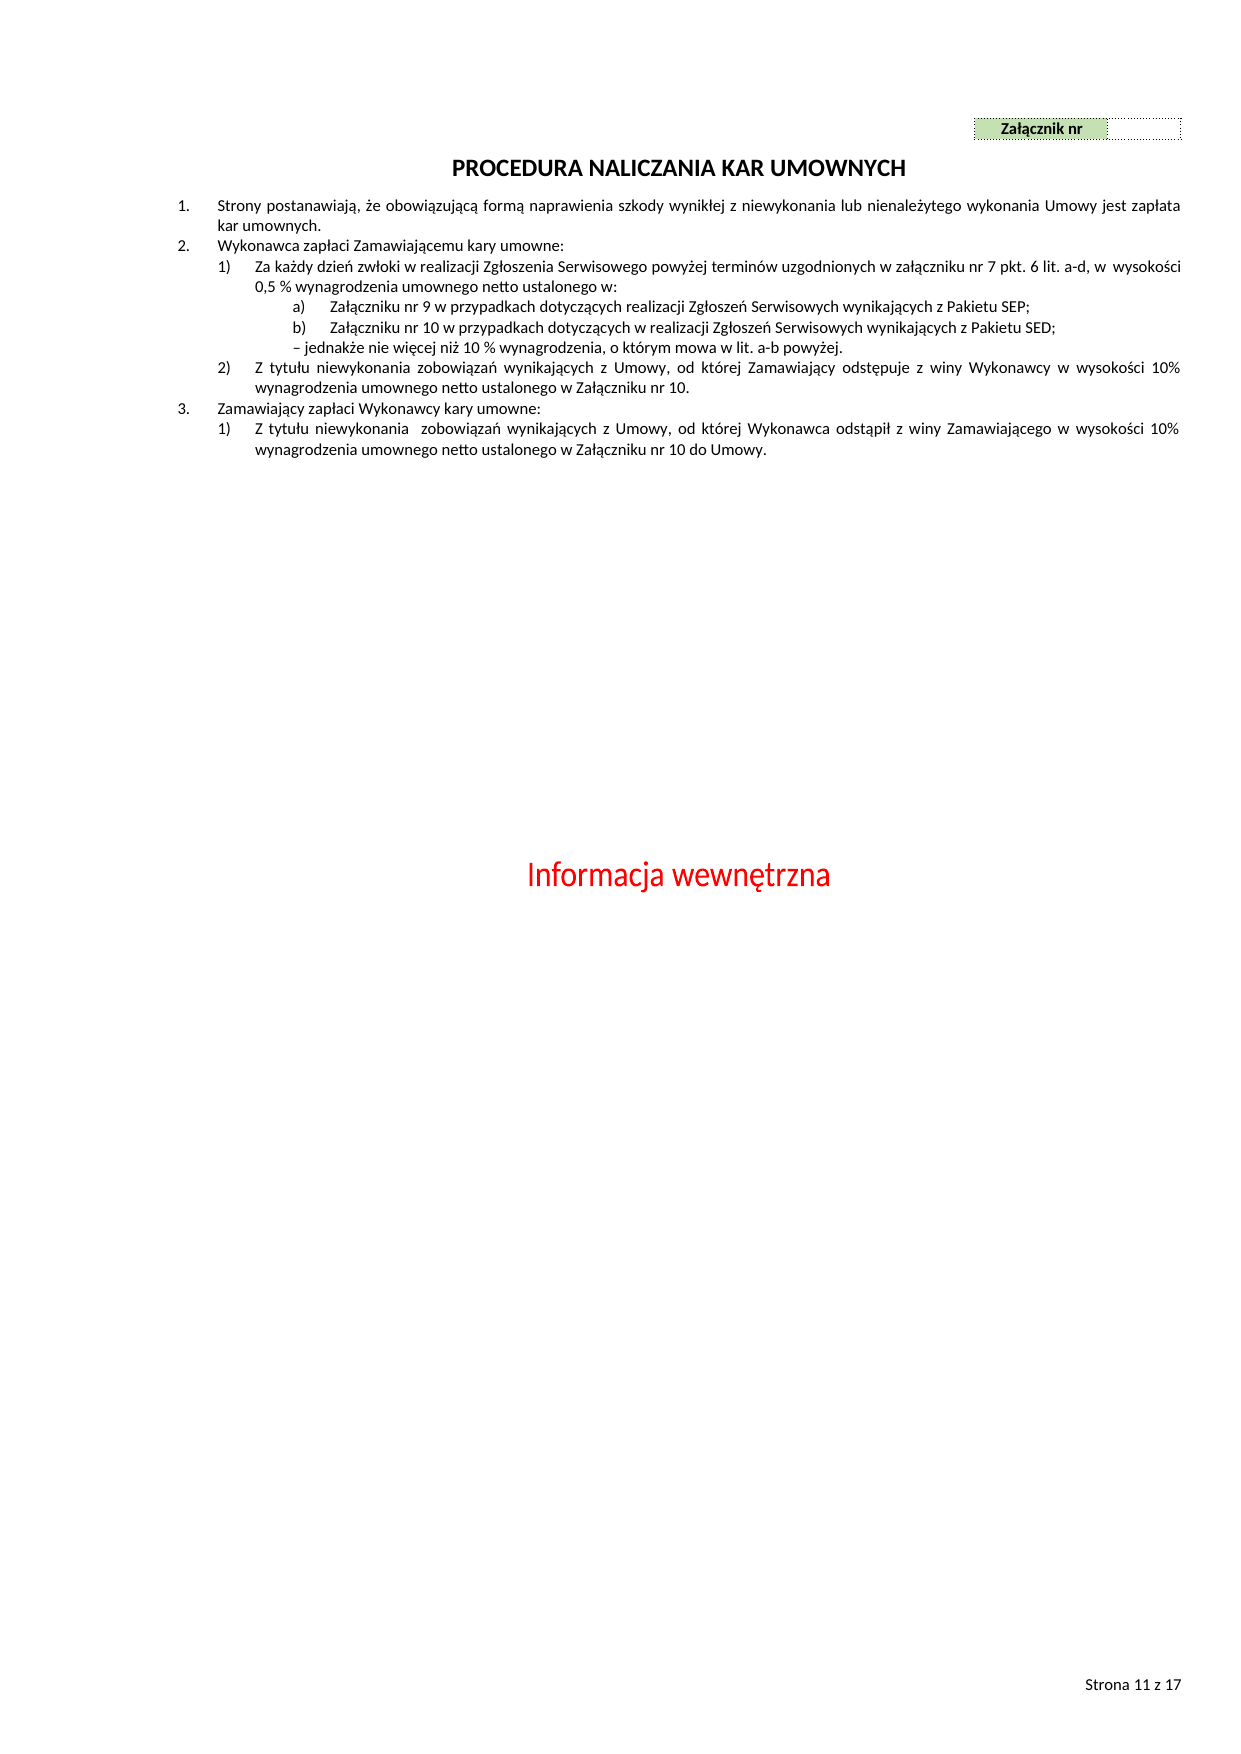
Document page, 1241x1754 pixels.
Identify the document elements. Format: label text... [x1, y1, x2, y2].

text PROCEDURA NALICZANIA KAR UMOWNYCH [177, 152, 1181, 182]
table_header [1107, 118, 1180, 139]
list Załączniku nr 10 w przypadkach dotyczących w realizacji Zgłoszeń Serwisowych wynikających z Pakietu SED; [292, 317, 1181, 337]
text – jednakże nie więcej niż 10 % wynagrodzenia, o którym mowa w lit. a-b powyżej. [292, 337, 1181, 357]
table_header Załącznik nr [975, 118, 1107, 139]
list Wykonawca zapłaci Zamawiającemu kary umowne: [177, 236, 1181, 256]
list Strony postanawiają, że obowiązującą formą naprawienia szkody wynikłej z niewykonania lub nienależytego wykonania Umowy jest zapłata kar umownych. [177, 195, 1181, 236]
list Z tytułu niewykonania zobowiązań wynikających z Umowy, od której Wykonawca odstąpił z winy Zamawiającego w wysokości 10% wynagrodzenia umownego netto ustalonego w Załączniku nr 10 do Umowy. [217, 418, 1181, 459]
list Załączniku nr 9 w przypadkach dotyczących realizacji Zgłoszeń Serwisowych wynikających z Pakietu SEP; [292, 297, 1181, 317]
list Zamawiający zapłaci Wykonawcy kary umowne: [177, 398, 1181, 418]
list Z tytułu niewykonania zobowiązań wynikających z Umowy, od której Zamawiający odstępuje z winy Wykonawcy w wysokości 10% wynagrodzenia umownego netto ustalonego w Załączniku nr 10. [217, 357, 1181, 398]
list Za każdy dzień zwłoki w realizacji Zgłoszenia Serwisowego powyżej terminów uzgodnionych w załączniku nr 7 pkt. 6 lit. a-d, w wysokości 0,5 % wynagrodzenia umownego netto ustalonego w: [217, 256, 1181, 297]
